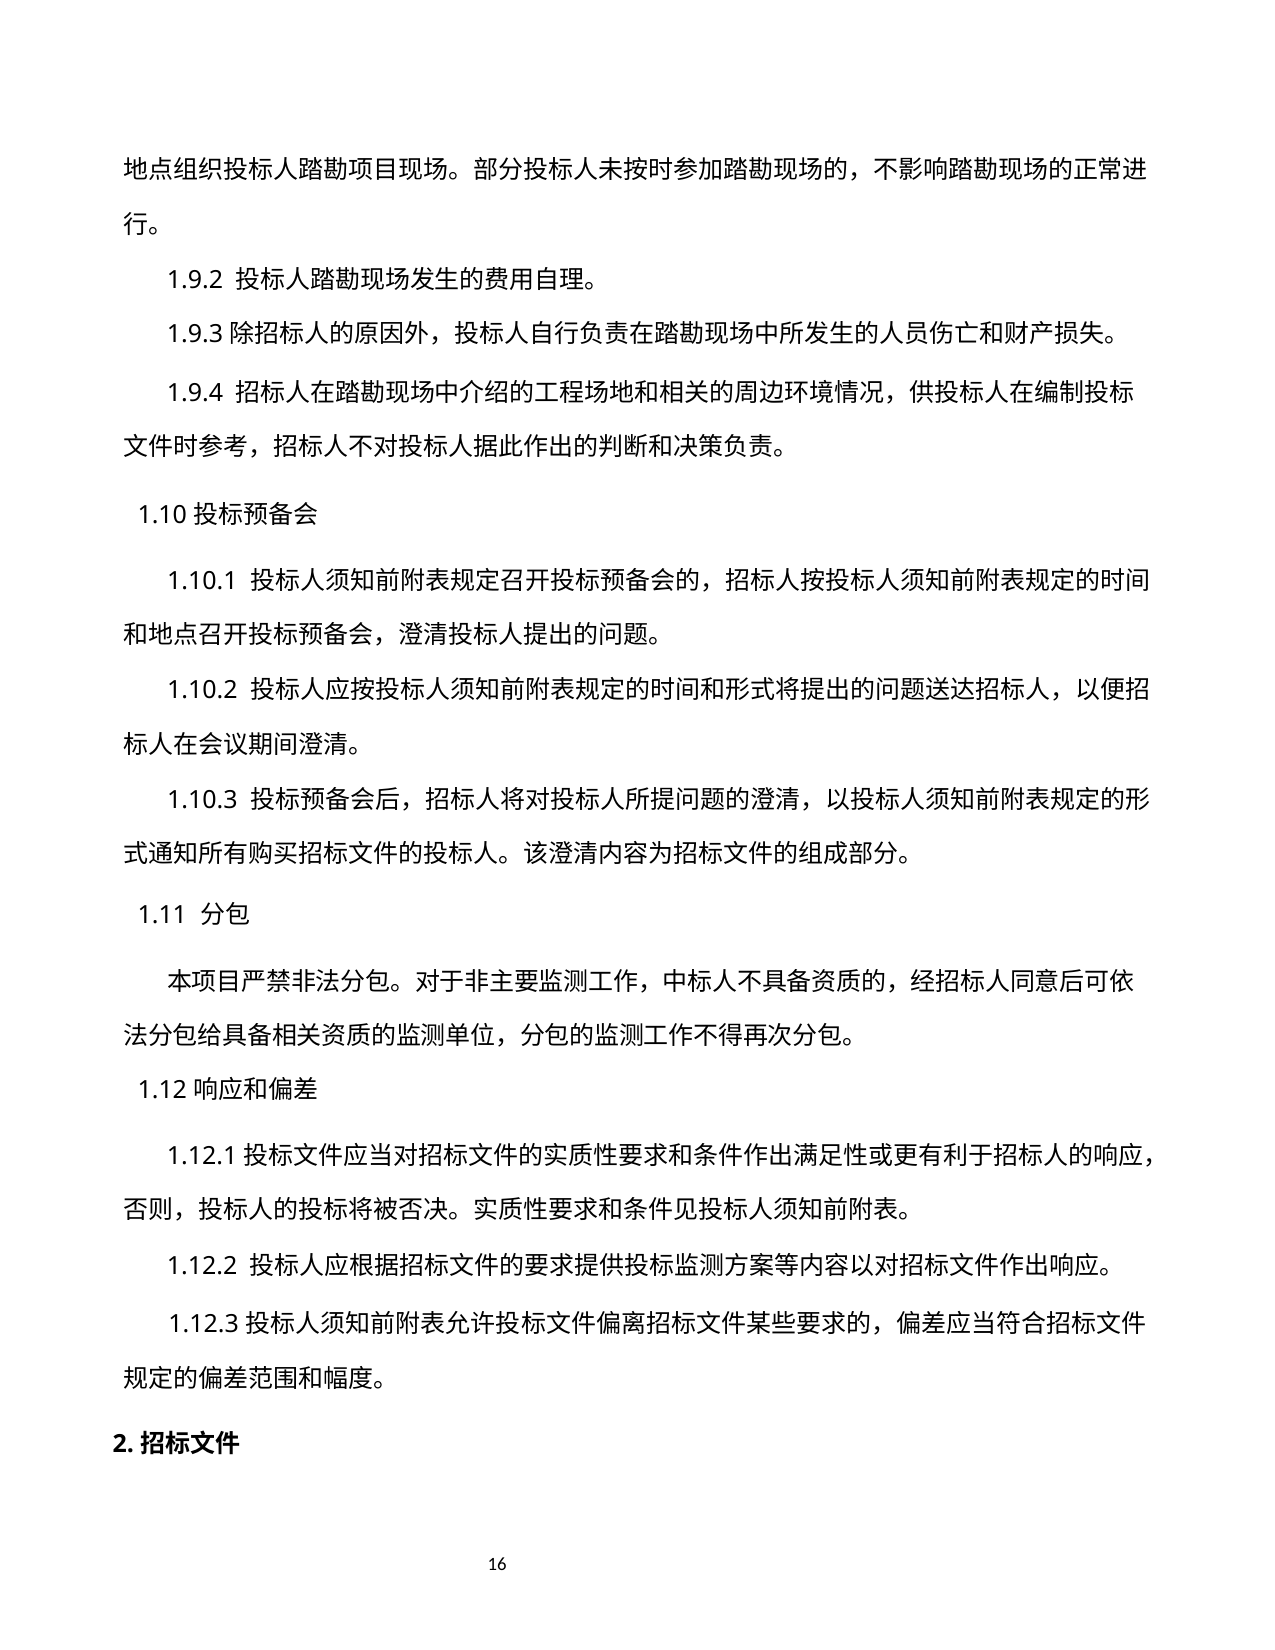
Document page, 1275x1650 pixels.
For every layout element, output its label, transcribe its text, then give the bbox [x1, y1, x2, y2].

text 1.9.2 投标人踏勘现场发生的费用自理。 [167, 259, 1164, 296]
text 1.12.1 投标文件应当对招标文件的实质性要求和条件作出满足性或更有利于招标人的响应，否则，投标人的投标将被否决。实质性要求和条件见投标人须知前附表。 [123, 1136, 1159, 1226]
text 1.12.2 投标人应根据招标文件的要求提供投标监测方案等内容以对招标文件作出响应。 [167, 1245, 1164, 1282]
text 1.10.1 投标人须知前附表规定召开投标预备会的，招标人按投标人须知前附表规定的时间和地点召开投标预备会，澄清投标人提出的问题。 [123, 560, 1158, 651]
text 1.11 分包 [137, 888, 1164, 931]
text 2. 招标文件 [112, 1424, 1162, 1460]
text 1.10.3 投标预备会后，招标人将对投标人所提问题的澄清，以投标人须知前附表规定的形式通知所有购买招标文件的投标人。该澄清内容为招标文件的组成部分。 [123, 779, 1158, 870]
text 1.10.2 投标人应按投标人须知前附表规定的时间和形式将提出的问题送达招标人，以便招标人在会议期间澄清。 [123, 670, 1158, 761]
text 本项目严禁非法分包。对于非主要监测工作，中标人不具备资质的，经招标人同意后可依法分包给具备相关资质的监测单位，分包的监测工作不得再次分包。 [123, 961, 1158, 1052]
text 1.10 投标预备会 [137, 494, 1164, 531]
text 1.9.4 招标人在踏勘现场中介绍的工程场地和相关的周边环境情况，供投标人在编制投标文件时参考，招标人不对投标人据此作出的判断和决策负责。 [123, 372, 1158, 463]
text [123, 150, 1158, 241]
text 1.12 响应和偏差 [137, 1070, 1164, 1106]
text 1.12.3 投标人须知前附表允许投标文件偏离招标文件某些要求的，偏差应当符合招标文件规定的偏差范围和幅度。 [123, 1304, 1147, 1394]
text 1.9.3 除招标人的原因外，投标人自行负责在踏勘现场中所发生的人员伤亡和财产损失。 [123, 314, 1158, 350]
